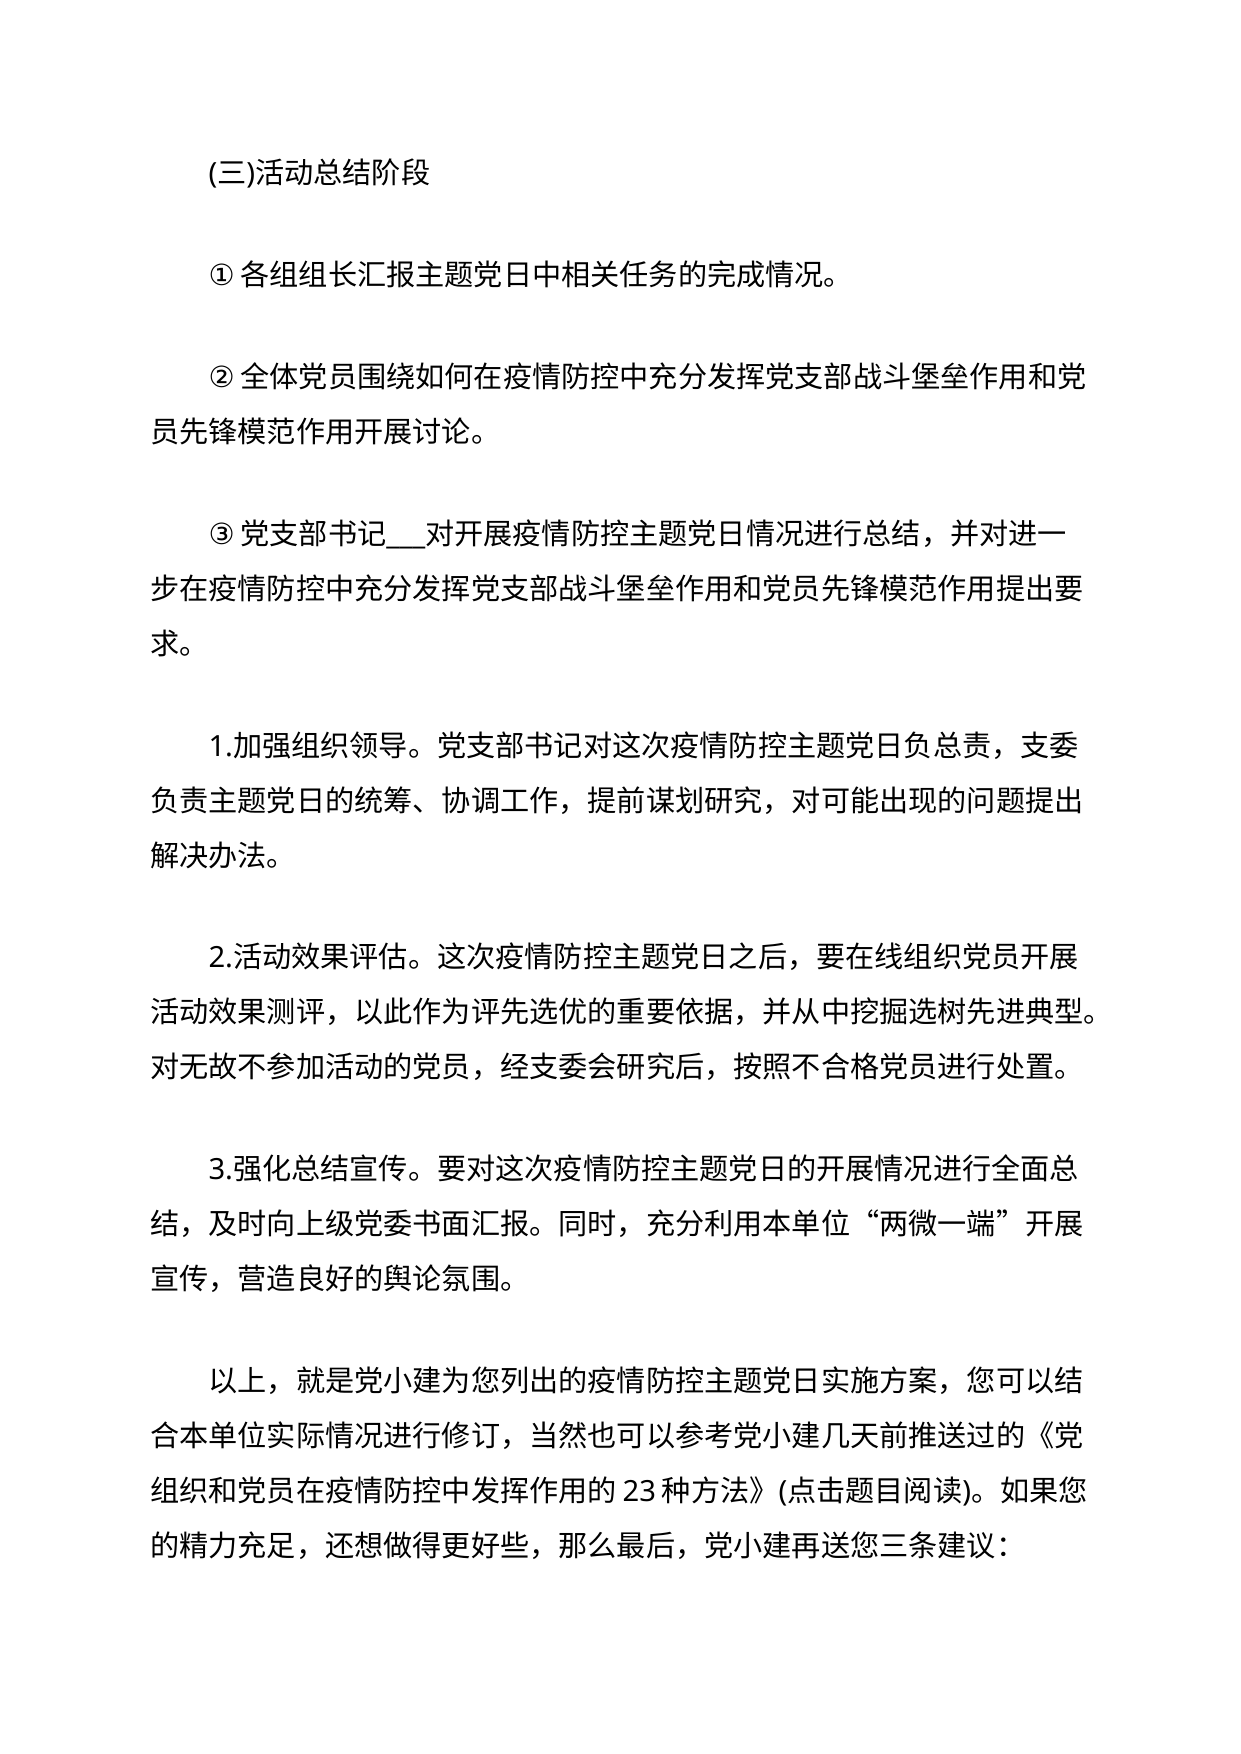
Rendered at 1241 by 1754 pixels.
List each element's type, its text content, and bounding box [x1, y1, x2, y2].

text ③党支部书记___对开展疫情防控主题党日情况进行总结，并对进一步在疫情防控中充分发挥党支部战斗堡垒作用和党员先锋模范作用提出要求。 [150, 511, 1090, 663]
text ①各组组长汇报主题党日中相关任务的完成情况。 [150, 252, 1090, 294]
text 3.强化总结宣传。要对这次疫情防控主题党日的开展情况进行全面总结，及时向上级党委书面汇报。同时，充分利用本单位“两微一端”开展宣传，营造良好的舆论氛围。 [150, 1146, 1090, 1298]
text 以上，就是党小建为您列出的疫情防控主题党日实施方案，您可以结合本单位实际情况进行修订，当然也可以参考党小建几天前推送过的《党组织和党员在疫情防控中发挥作用的23种方法》(点击题目阅读)。如果您的精力充足，还想做得更好些，那么最后，党小建再送您三条建议： [150, 1357, 1090, 1564]
text 2.活动效果评估。这次疫情防控主题党日之后，要在线组织党员开展活动效果测评，以此作为评先选优的重要依据，并从中挖掘选树先进典型。对无故不参加活动的党员，经支委会研究后，按照不合格党员进行处置。 [150, 934, 1090, 1086]
text ②全体党员围绕如何在疫情防控中充分发挥党支部战斗堡垒作用和党员先锋模范作用开展讨论。 [150, 354, 1090, 451]
text 1.加强组织领导。党支部书记对这次疫情防控主题党日负总责，支委负责主题党日的统筹、协调工作，提前谋划研究，对可能出现的问题提出解决办法。 [150, 722, 1090, 874]
text (三)活动总结阶段 [150, 150, 1090, 192]
